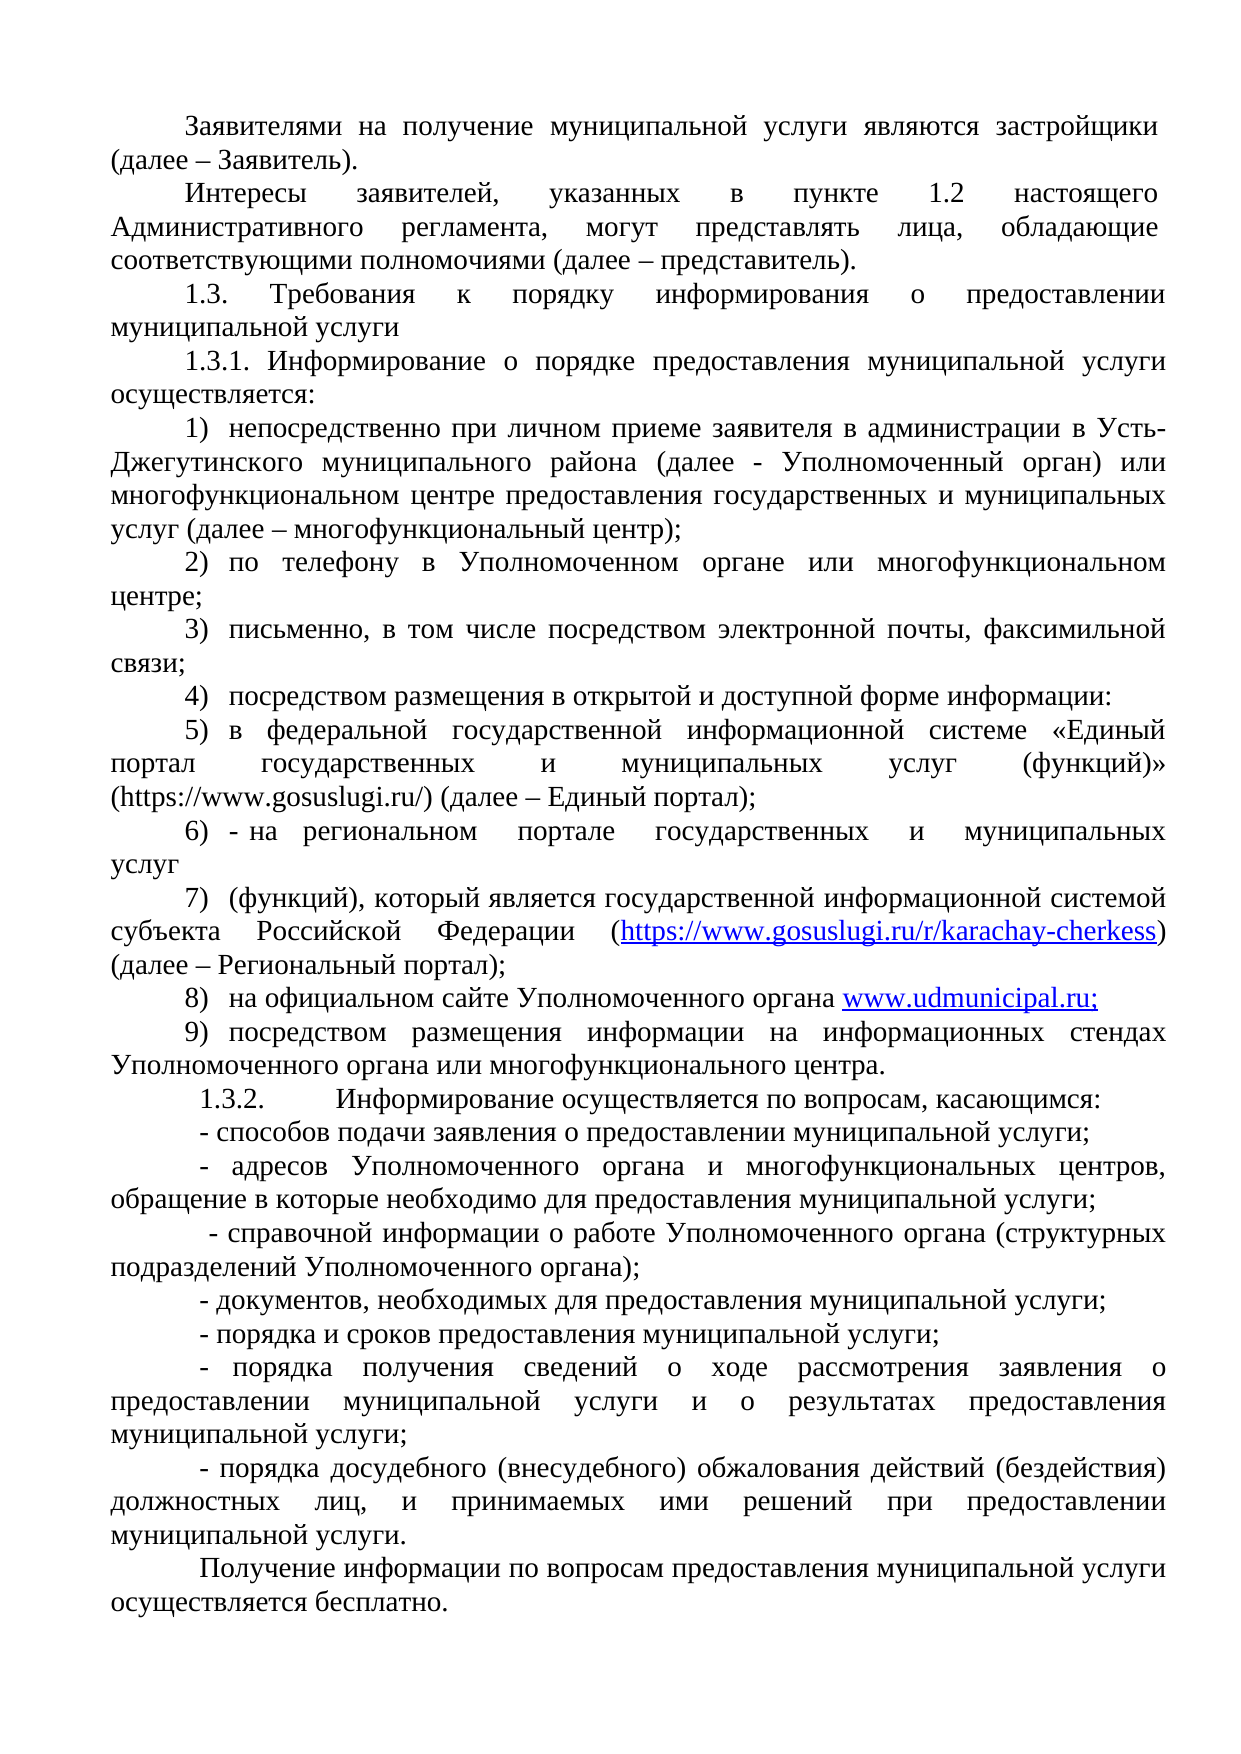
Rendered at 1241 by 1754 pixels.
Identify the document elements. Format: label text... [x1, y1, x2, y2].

text - порядка и сроков предоставления муниципальной услуги; [110, 1316, 1166, 1349]
list (функций), который является государственной информационной системой субъекта Российской Федерации (https://www.gosuslugi.ru/r/karachay-cherkess) (далее – Региональный портал); [110, 880, 1166, 980]
text - порядка получения сведений о ходе рассмотрения заявления о предоставлении муниципальной услуги и о результатах предоставления муниципальной услуги; [110, 1349, 1166, 1450]
list посредством размещения информации на информационных стендах Уполномоченного органа или многофункционального центра. [110, 1014, 1166, 1081]
text 1.3. Требования к порядку информирования о предоставлении муниципальной услуги [110, 276, 1166, 343]
list в федеральной государственной информационной системе «Единый портал государственных и муниципальных услуг (функций)» (https://www.gosuslugi.ru/) (далее – Единый портал); [110, 712, 1166, 813]
text - адресов Уполномоченного органа и многофункциональных центров, обращение в которые необходимо для предоставления муниципальной услуги; [110, 1148, 1166, 1215]
text - справочной информации о работе Уполномоченного органа (структурных подразделений Уполномоченного органа); [110, 1215, 1166, 1282]
text Получение информации по вопросам предоставления муниципальной услуги осуществляется бесплатно. [110, 1551, 1166, 1618]
list письменно, в том числе посредством электронной почты, факсимильной связи; [110, 611, 1166, 678]
list посредством размещения в открытой и доступной форме информации: [110, 678, 1166, 712]
text - документов, необходимых для предоставления муниципальной услуги; [110, 1282, 1166, 1316]
list непосредственно при личном приеме заявителя в администрации в Усть-Джегутинского муниципального района (далее - Уполномоченный орган) или многофункциональном центре предоставления государственных и муниципальных услуг (далее – многофункциональный центр); [110, 410, 1166, 544]
list на официальном сайте Уполномоченного органа www.udmunicipal.ru; [110, 980, 1166, 1014]
list Информирование осуществляется по вопросам, касающимся: [110, 1081, 1166, 1114]
text 1.3.1. Информирование о порядке предоставления муниципальной услуги осуществляется: [110, 343, 1166, 410]
text - способов подачи заявления о предоставлении муниципальной услуги; [110, 1114, 1166, 1148]
text - порядка досудебного (внесудебного) обжалования действий (бездействия) должностных лиц, и принимаемых ими решений при предоставлении муниципальной услуги. [110, 1450, 1166, 1551]
list Интересы заявителей, указанных в пункте 1.2 настоящего Административного регламента, могут представлять лица, обладающие соответствующими полномочиями (далее – представитель). [110, 175, 1158, 276]
list по телефону в Уполномоченном органе или многофункциональном центре; [110, 544, 1166, 611]
text Заявителями на получение муниципальной услуги являются застройщики (далее – Заявитель). [110, 108, 1158, 175]
list - на региональном портале государственных и муниципальных услуг [110, 813, 1166, 880]
